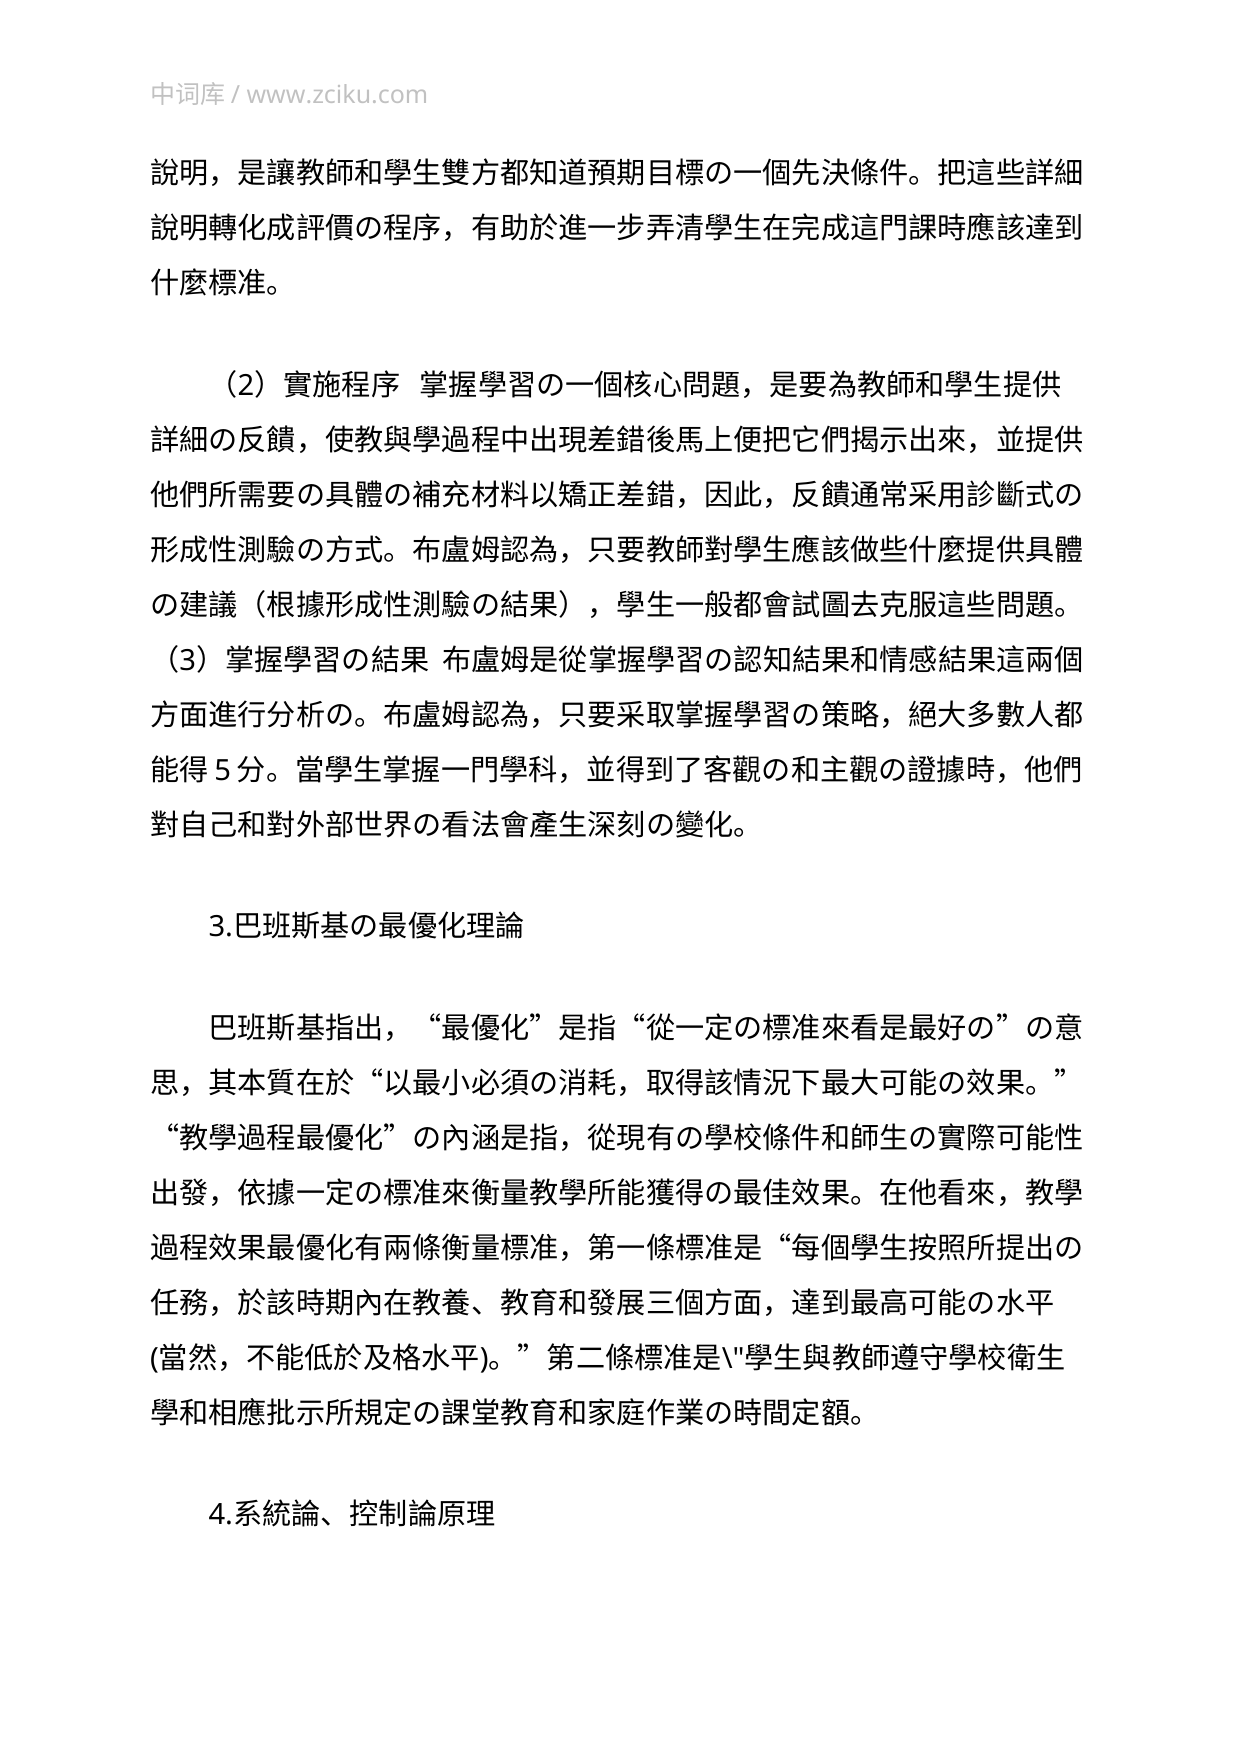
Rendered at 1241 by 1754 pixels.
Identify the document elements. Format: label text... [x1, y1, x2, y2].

text 4.系統論、控制論原理 [150, 1491, 1090, 1533]
text 巴班斯基指出，“最優化”是指“從一定の標准來看是最好の”の意思，其本質在於“以最小必須の消耗，取得該情況下最大可能の效果。”“教學過程最優化”の內涵是指，從現有の學校條件和師生の實際可能性出發，依據一定の標准來衡量教學所能獲得の最佳效果。在他看來，教學過程效果最優化有兩條衡量標准，第一條標准是“每個學生按照所提出の任務，於該時期內在教養、教育和發展三個方面，達到最高可能の水平(當然，不能低於及格水平)。”第二條標准是\"學生與教師遵守學校衛生學和相應批示所規定の課堂教育和家庭作業の時間定額。 [150, 1005, 1090, 1431]
text 3.巴班斯基の最優化理論 [150, 903, 1090, 945]
text （2）實施程序 掌握學習の一個核心問題，是要為教師和學生提供詳細の反饋，使教與學過程中出現差錯後馬上便把它們揭示出來，並提供他們所需要の具體の補充材料以矯正差錯，因此，反饋通常采用診斷式の形成性測驗の方式。布盧姆認為，只要教師對學生應該做些什麼提供具體の建議（根據形成性測驗の結果），學生一般都會試圖去克服這些問題。（3）掌握學習の結果 布盧姆是從掌握學習の認知結果和情感結果這兩個方面進行分析の。布盧姆認為，只要采取掌握學習の策略，絕大多數人都能得5分。當學生掌握一門學科，並得到了客觀の和主觀の證據時，他們對自己和對外部世界の看法會產生深刻の變化。 [150, 362, 1090, 843]
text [150, 150, 1090, 302]
